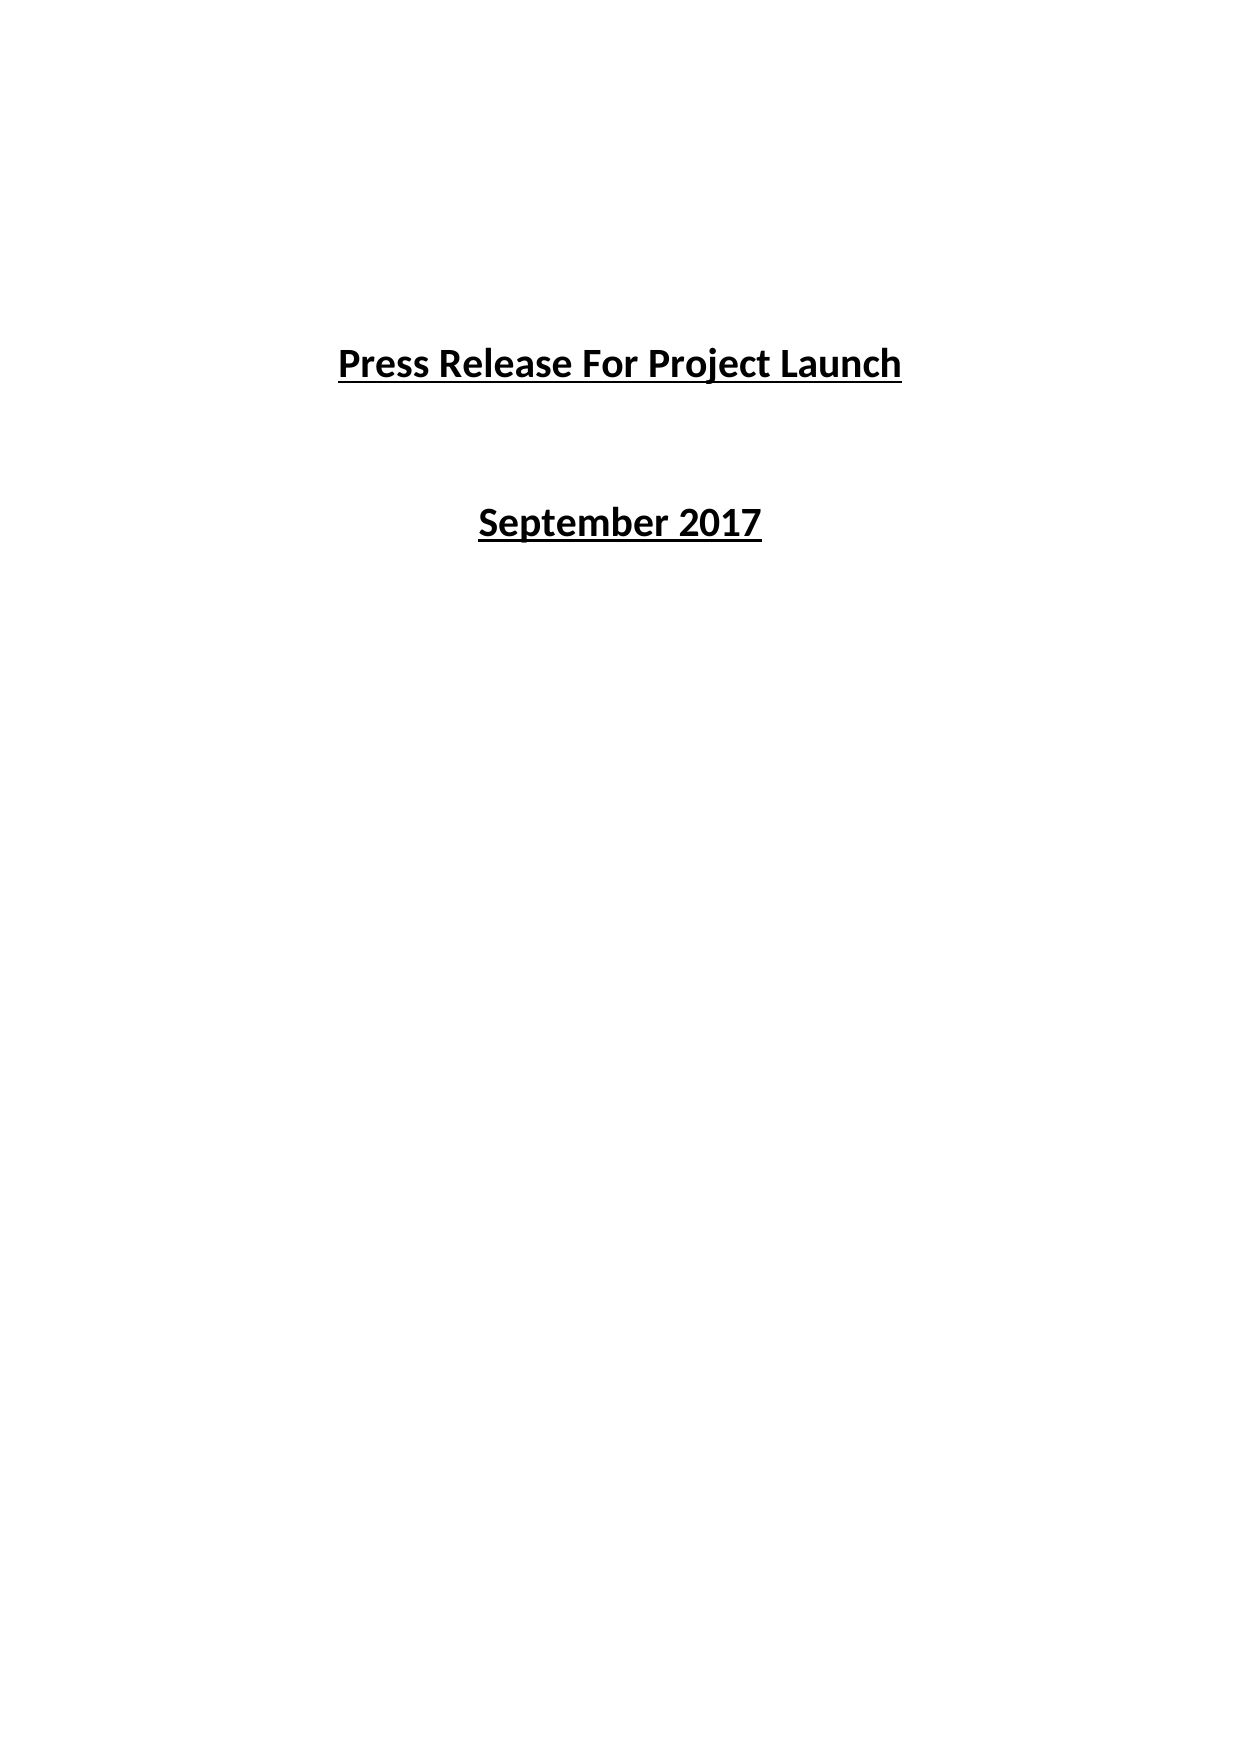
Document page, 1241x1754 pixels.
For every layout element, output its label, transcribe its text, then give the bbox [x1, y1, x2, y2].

text September 2017 [337, 496, 903, 546]
text Press Release For Project Launch [337, 337, 903, 388]
